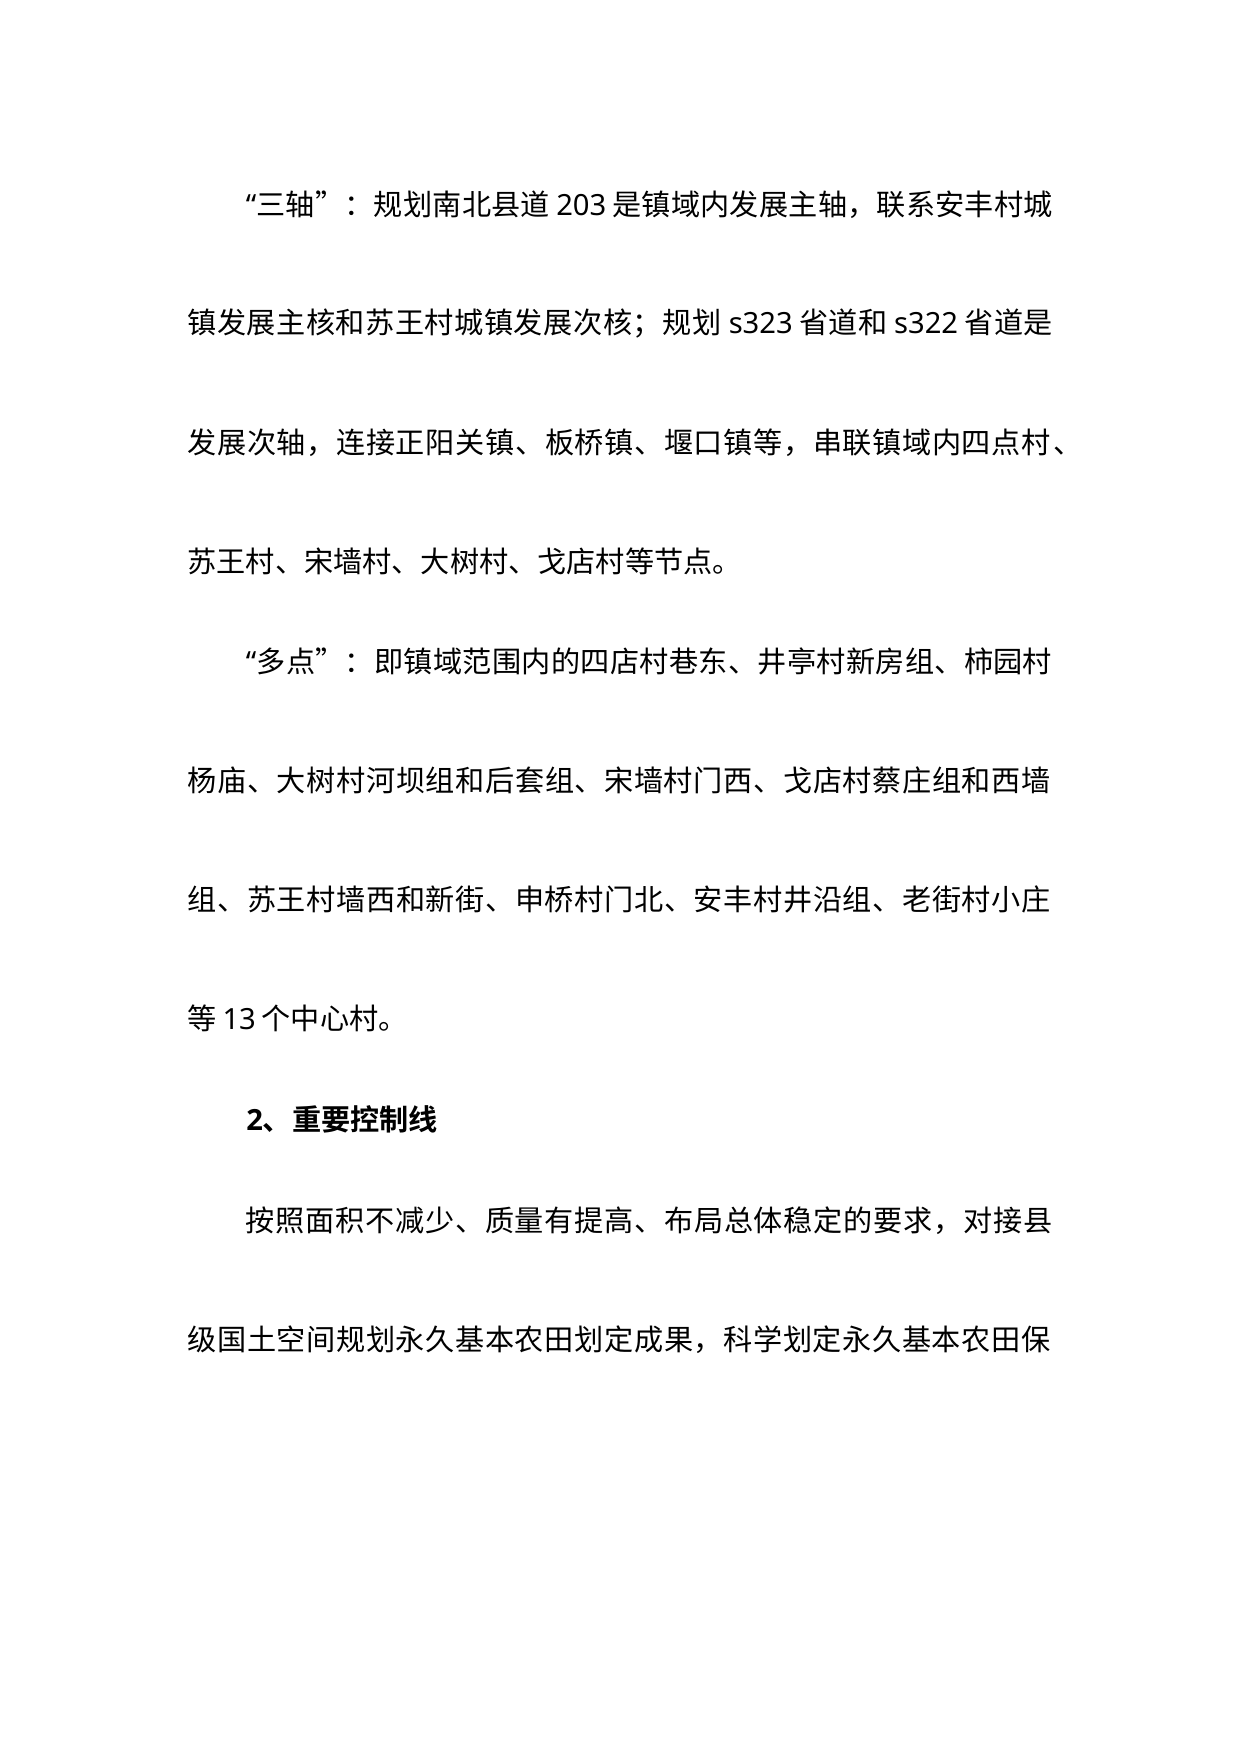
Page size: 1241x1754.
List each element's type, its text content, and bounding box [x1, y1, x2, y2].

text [187, 1178, 1053, 1377]
text “多点”：即镇域范围内的四店村巷东、井亭村新房组、柿园村杨庙、大树村河坝组和后套组、宋墙村门西、戈店村蔡庄组和西墙组、苏王村墙西和新街、申桥村门北、安丰村井沿组、老街村小庄等13个中心村。 [187, 620, 1053, 1057]
text “三轴”：规划南北县道203是镇域内发展主轴，联系安丰村城镇发展主核和苏王村城镇发展次核；规划s323省道和s322省道是发展次轴，连接正阳关镇、板桥镇、堰口镇等，串联镇域内四点村、苏王村、宋墙村、大树村、戈店村等节点。 [187, 163, 1053, 599]
text 2、重要控制线 [187, 1078, 1053, 1157]
